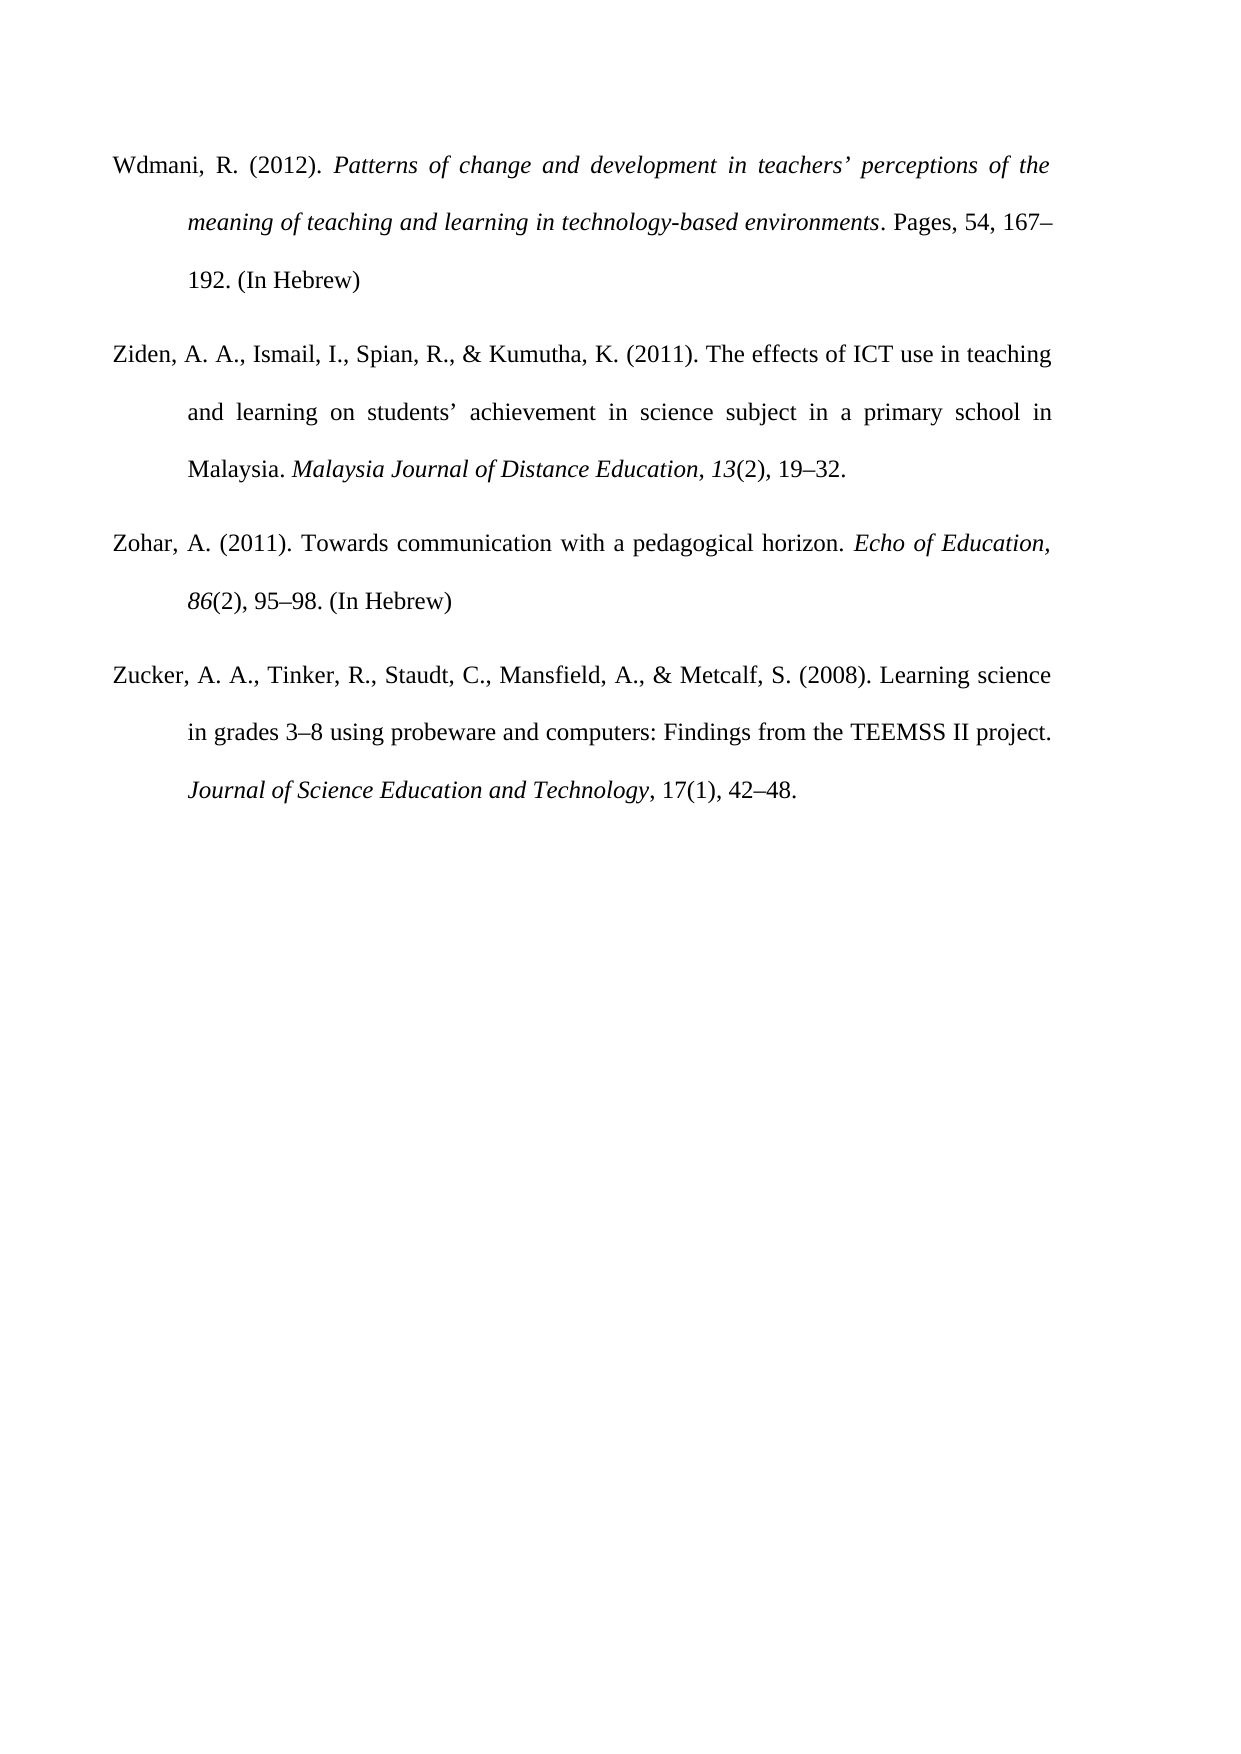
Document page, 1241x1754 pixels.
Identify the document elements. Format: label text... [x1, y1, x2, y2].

text Zohar, A. (2011). Towards communication with a pedagogical horizon. Echo of Education, 86(2), 95–98. (In Hebrew) [112, 528, 1053, 614]
text Ziden, A. A., Ismail, I., Spian, R., & Kumutha, K. (2011). The effects of ICT use in teaching and learning on students’ achievement in science subject in a primary school in Malaysia. Malaysia Journal of Distance Education, 13(2), 19–32. [112, 339, 1053, 483]
text Wdmani, R. (2012). Patterns of change and development in teachers’ perceptions of the meaning of teaching and learning in technology-based environments. Pages, 54, 167–192. (In Hebrew) [112, 150, 1053, 294]
text Zucker, A. A., Tinker, R., Staudt, C., Mansfield, A., & Metcalf, S. (2008). Learning science in grades 3–8 using probeware and computers: Findings from the TEEMSS II project. Journal of Science Education and Technology, 17(1), 42–48. [112, 660, 1053, 804]
